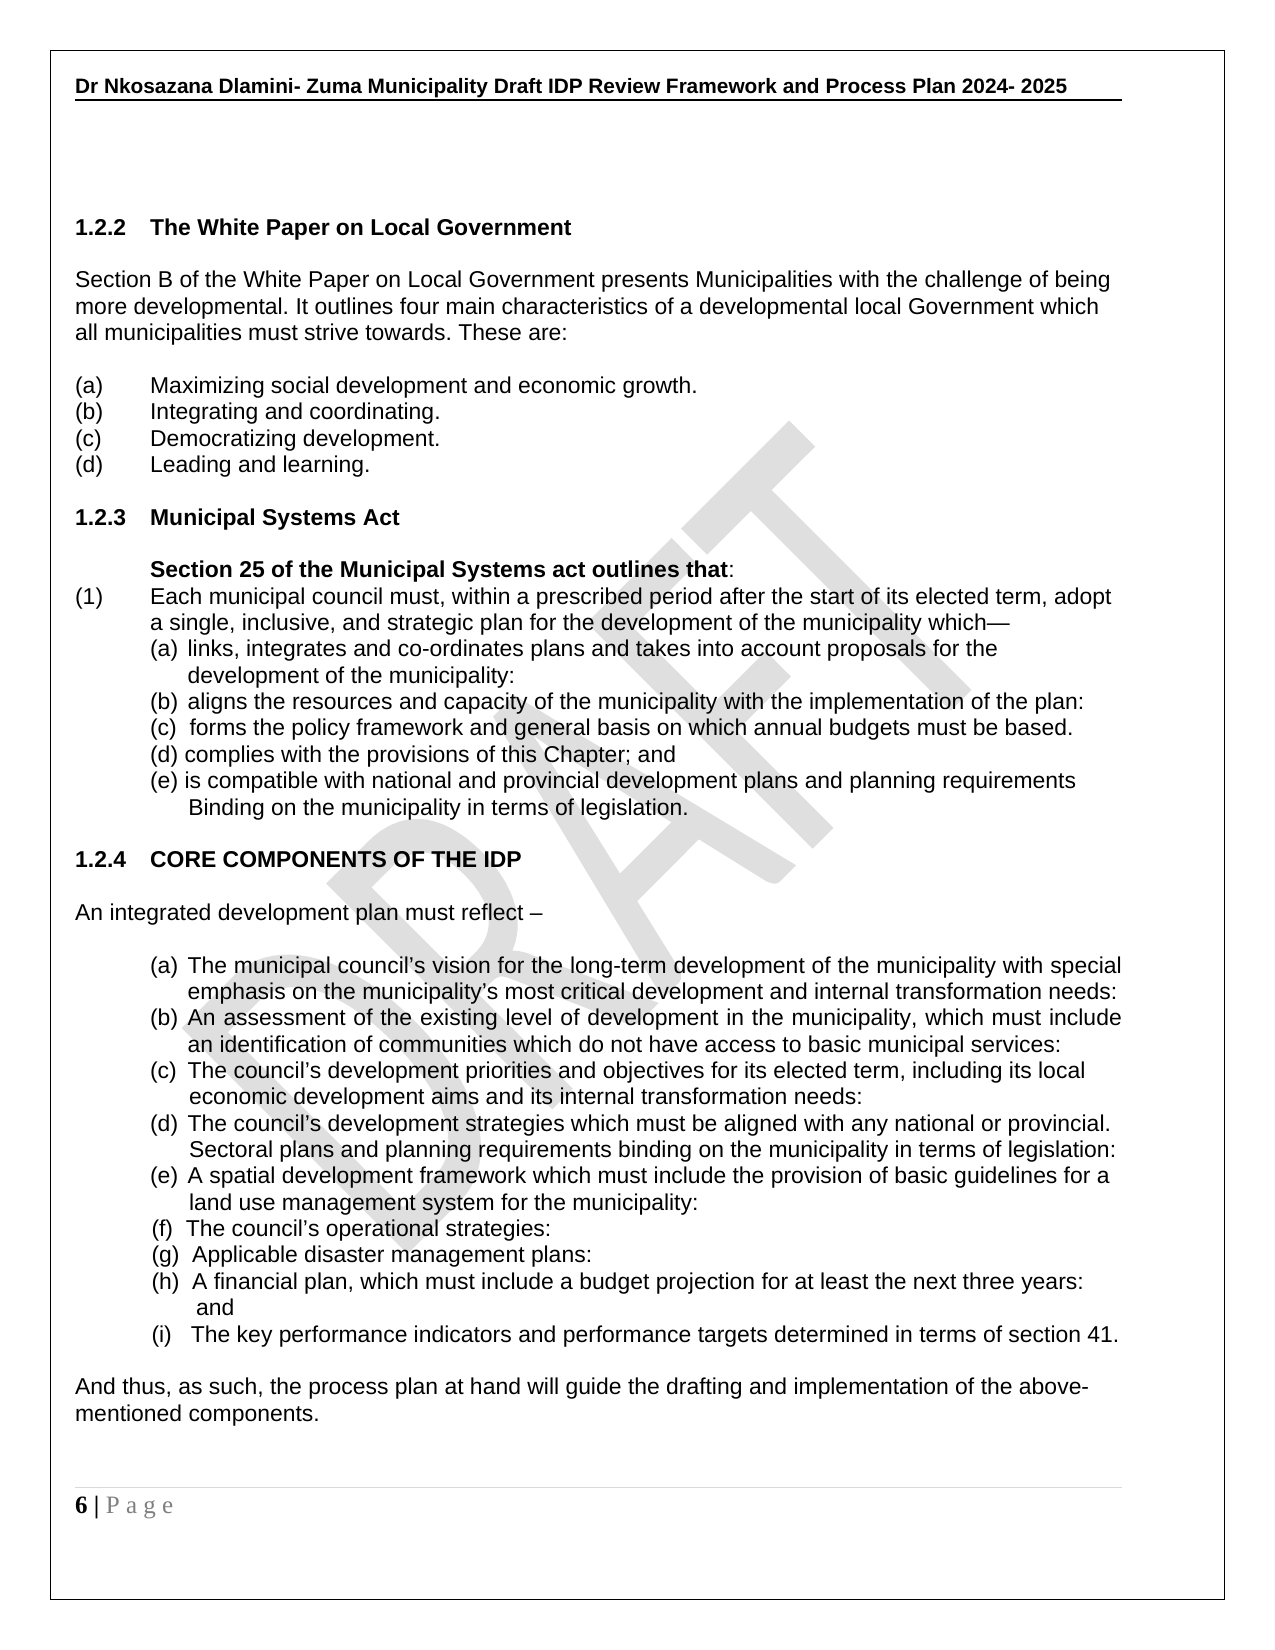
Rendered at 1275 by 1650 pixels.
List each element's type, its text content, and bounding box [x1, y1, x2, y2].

text (f) The council’s operational strategies: [75, 1215, 1122, 1241]
list aligns the resources and capacity of the municipality with the implementation of the plan: [150, 688, 1122, 714]
list The municipal council’s vision for the long-term development of the municipality with special emphasis on the municipality’s most critical development and internal transformation needs: [150, 952, 1122, 1004]
list The council’s development priorities and objectives for its elected term, including its local [150, 1057, 1122, 1083]
text Binding on the municipality in terms of legislation. [150, 793, 1122, 820]
list A spatial development framework which must include the provision of basic guidelines for a [150, 1162, 1122, 1189]
text (d) complies with the provisions of this Chapter; and [75, 741, 1122, 767]
text (c) Democratizing development. [75, 424, 1122, 451]
text (a) Maximizing social development and economic growth. [75, 372, 1122, 398]
list Municipal Systems Act [75, 503, 1122, 530]
text (c) forms the policy framework and general basis on which annual budgets must be based. [75, 714, 1122, 741]
text (d) Leading and learning. [75, 451, 1122, 477]
text Section B of the White Paper on Local Government presents Municipalities with the challenge of being more developmental. It outlines four main characteristics of a developmental local Government which all municipalities must strive towards. These are: [75, 266, 1122, 345]
list An assessment of the existing level of development in the municipality, which must include an identification of communities which do not have access to basic municipal services: [150, 1004, 1122, 1057]
text economic development aims and its internal transformation needs: [75, 1083, 1122, 1110]
text (h) A financial plan, which must include a budget projection for at least the next three years: [75, 1268, 1122, 1294]
list The council’s development strategies which must be aligned with any national or provincial. [150, 1110, 1122, 1136]
text (1) Each municipal council must, within a prescribed period after the start of its elected term, adopt a single, inclusive, and strategic plan for the development of the municipality which— [75, 583, 1122, 635]
list The White Paper on Local Government [75, 214, 1122, 240]
text And thus, as such, the process plan at hand will guide the drafting and implementation of the above-mentioned components. [75, 1373, 1122, 1426]
text Sectoral plans and planning requirements binding on the municipality in terms of legislation: [75, 1136, 1122, 1162]
text An integrated development plan must reflect – [75, 899, 1122, 925]
text land use management system for the municipality: [75, 1189, 1122, 1215]
text Section 25 of the Municipal Systems act outlines that: [75, 556, 1122, 583]
text (b) Integrating and coordinating. [75, 398, 1122, 424]
list CORE COMPONENTS OF THE IDP [75, 846, 1122, 872]
text and [75, 1294, 1122, 1321]
text (i) The key performance indicators and performance targets determined in terms of section 41. [75, 1321, 1122, 1347]
text (g) Applicable disaster management plans: [75, 1241, 1122, 1268]
text (e) is compatible with national and provincial development plans and planning requirements [150, 767, 1122, 793]
list links, integrates and co-ordinates plans and takes into account proposals for the development of the municipality: [150, 635, 1122, 688]
